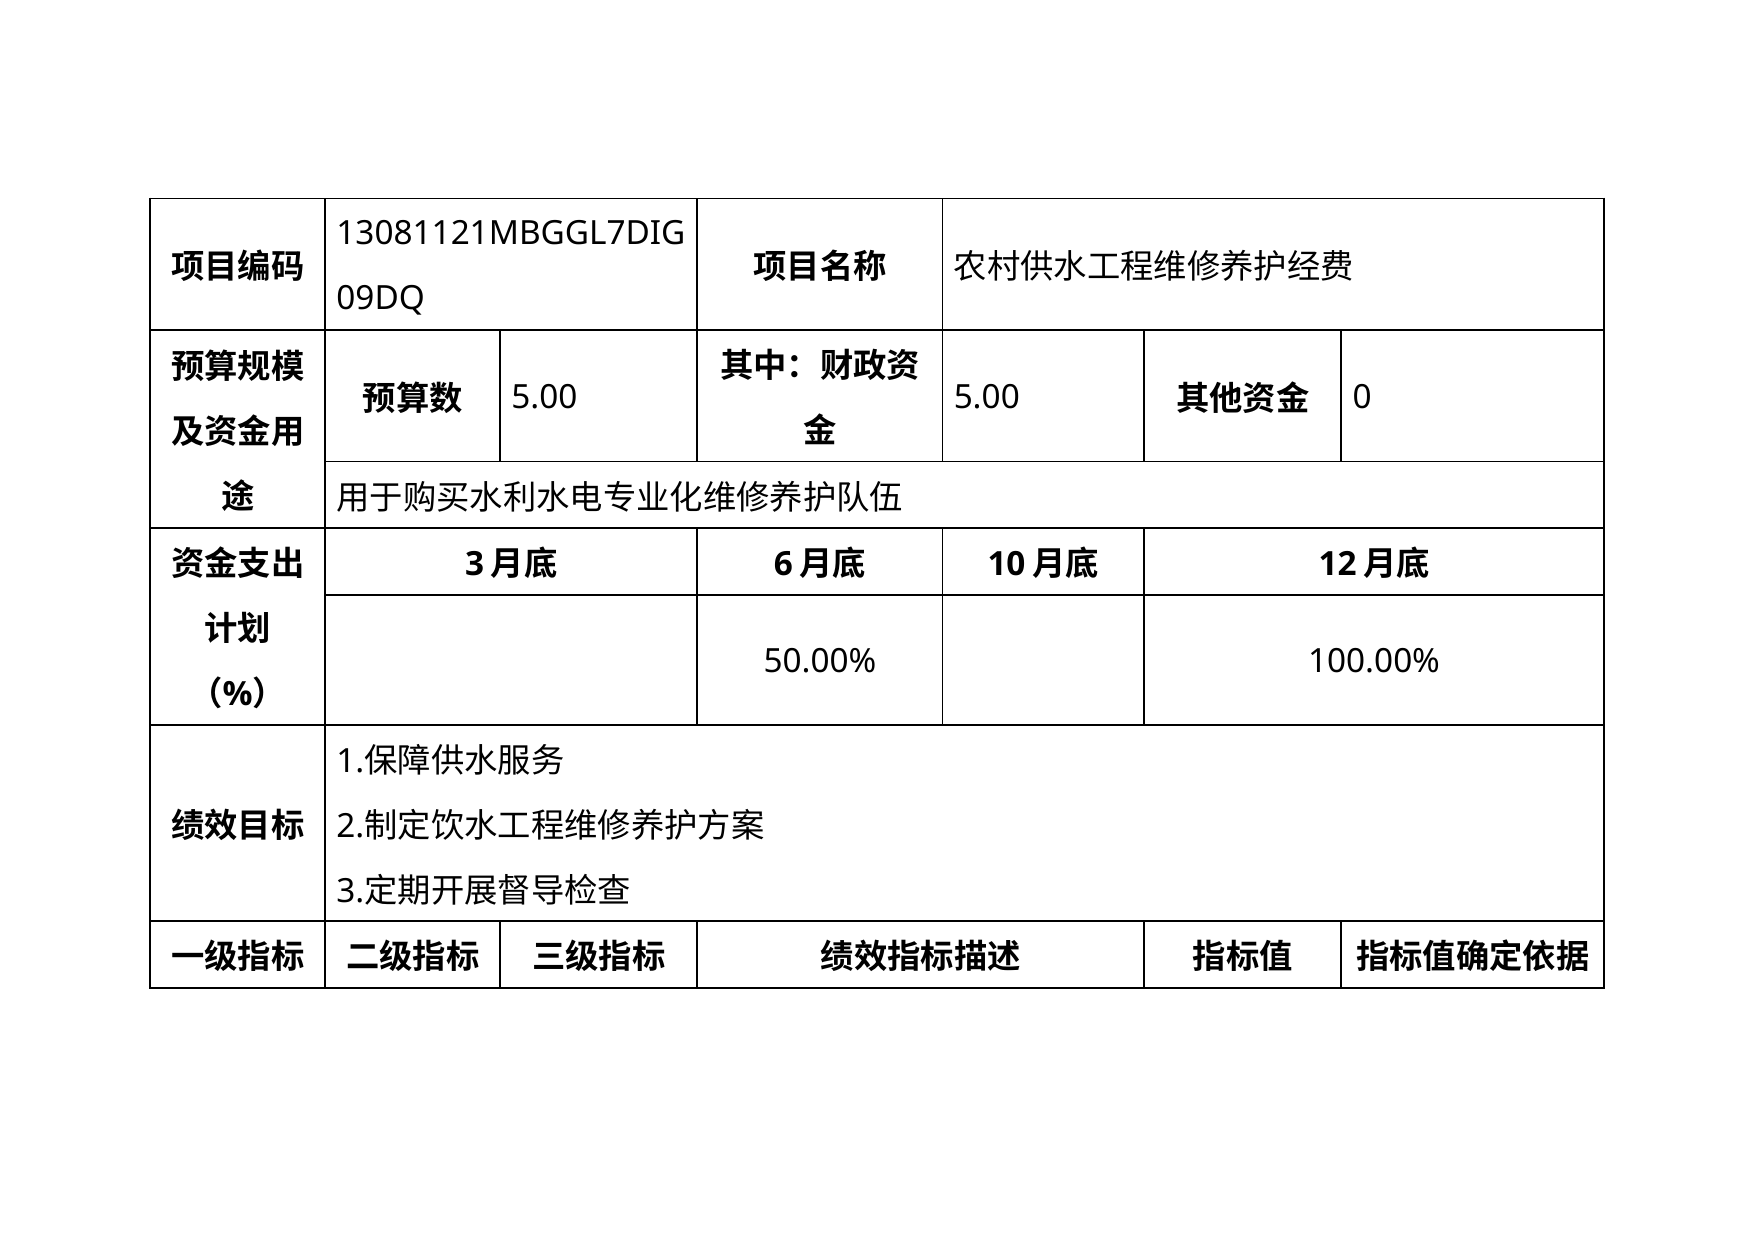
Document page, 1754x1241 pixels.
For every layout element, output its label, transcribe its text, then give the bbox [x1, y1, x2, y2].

table_cell 100.00% [1145, 596, 1603, 724]
table_cell 50.00% [698, 596, 942, 724]
table_cell 绩效目标 [151, 726, 324, 920]
table_cell 项目编码 [151, 199, 324, 329]
table_cell 13081121MBGGL7DIG09DQ [326, 199, 696, 329]
table_cell 预算数 [326, 331, 499, 461]
table_cell 6月底 [698, 529, 942, 594]
table_cell 1.保障供水服务 2.制定饮水工程维修养护方案 3.定期开展督导检查 [326, 726, 1603, 920]
table_cell 12月底 [1145, 529, 1603, 594]
table_cell 三级指标 [501, 922, 696, 987]
table_cell 5.00 [501, 331, 696, 461]
table_cell 农村供水工程维修养护经费 [943, 199, 1603, 329]
table_cell 指标值确定依据 [1342, 922, 1603, 987]
table_cell 指标值 [1145, 922, 1340, 987]
table_cell 预算规模及资金用途 [151, 331, 324, 527]
table_cell 资金支出计划（%） [151, 529, 324, 724]
table_cell [943, 596, 1143, 724]
table_cell [326, 596, 696, 724]
table_cell 其中：财政资金 [698, 331, 942, 461]
table_cell 其他资金 [1145, 331, 1340, 461]
table_cell 绩效指标描述 [698, 922, 1143, 987]
table_cell 一级指标 [151, 922, 324, 987]
table_cell 0 [1342, 331, 1603, 461]
table_cell 10月底 [943, 529, 1143, 594]
table_cell 5.00 [943, 331, 1143, 461]
table_cell 3月底 [326, 529, 696, 594]
table_cell 项目名称 [698, 199, 942, 329]
table_cell 用于购买水利水电专业化维修养护队伍 [326, 462, 1603, 527]
table_cell 二级指标 [326, 922, 499, 987]
